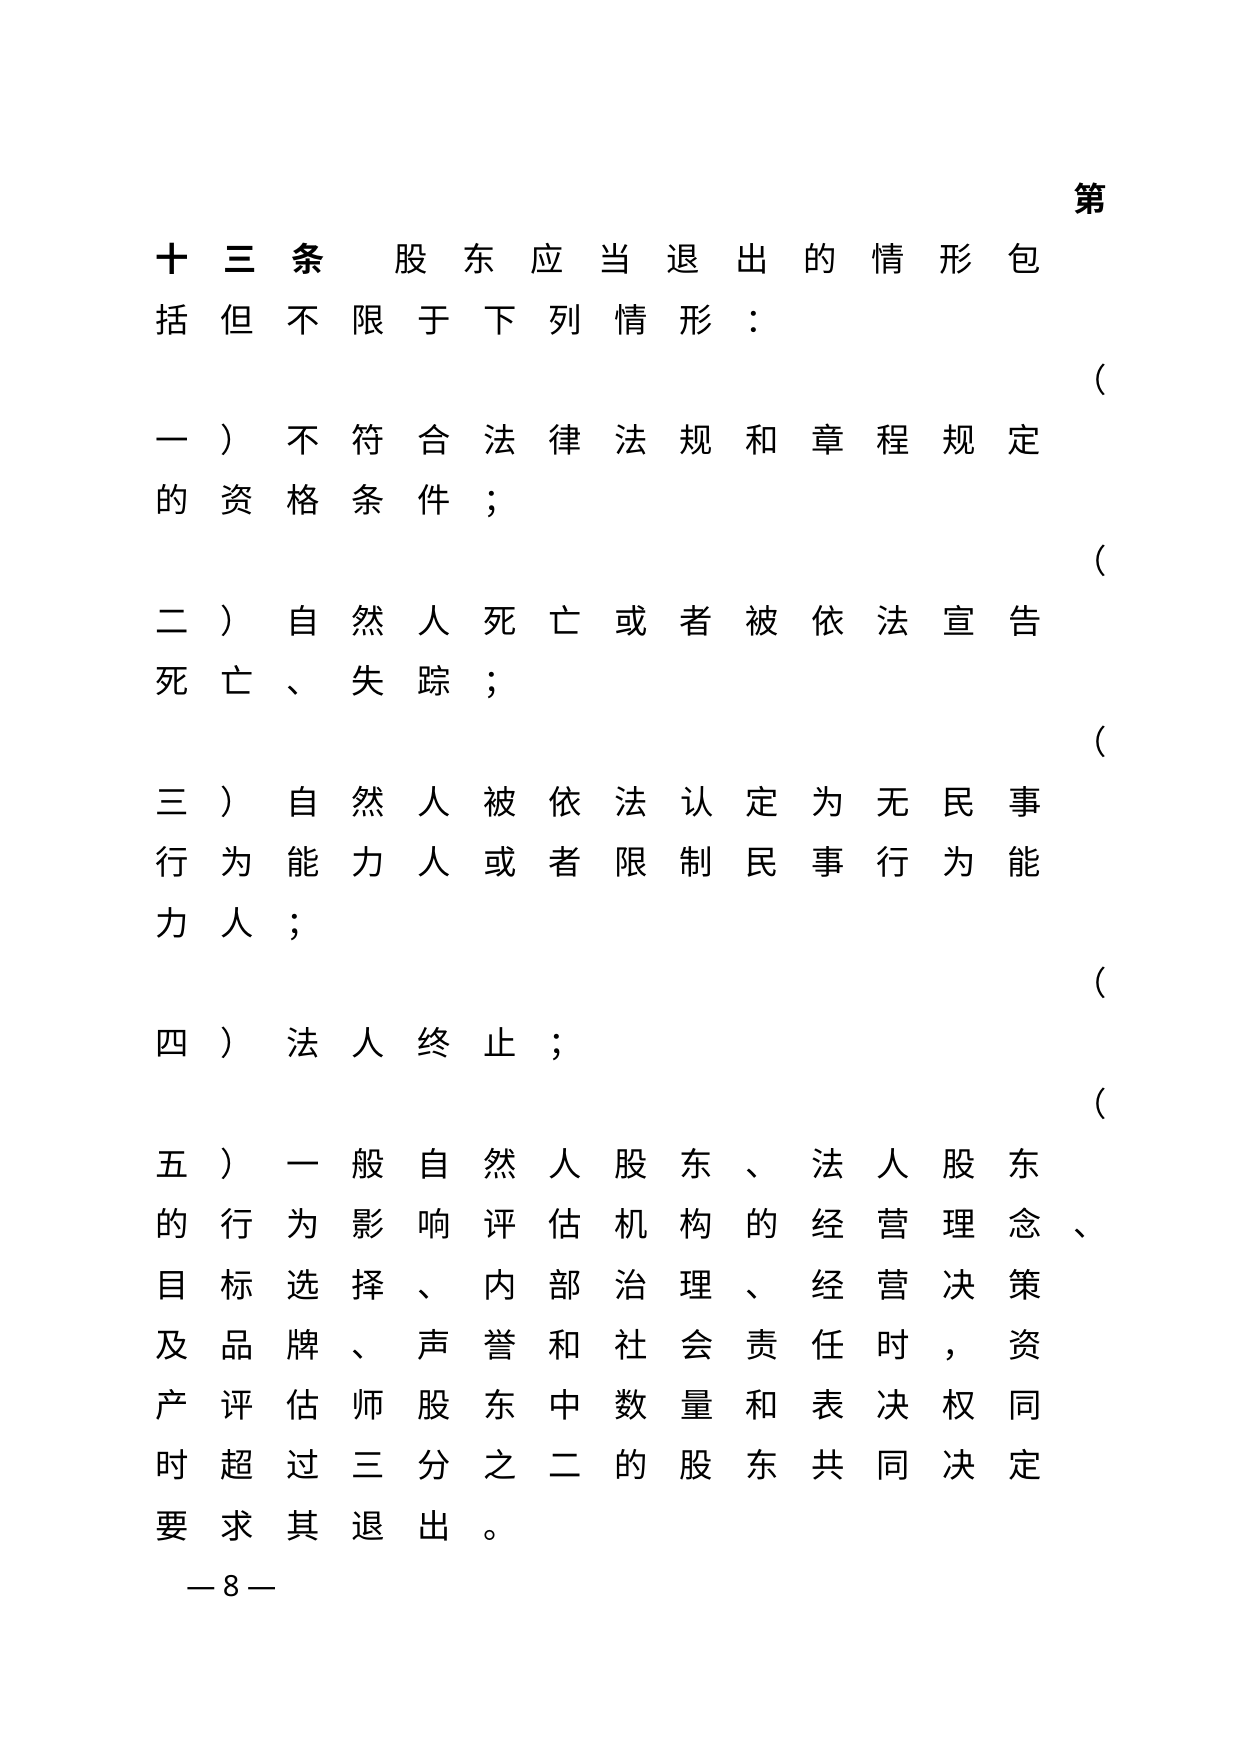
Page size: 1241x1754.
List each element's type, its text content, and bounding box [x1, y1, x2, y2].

text （四）法人终止； [155, 951, 1073, 1071]
text （三）自然人被依法认定为无民事行为能力人或者限制民事行为能力人； [155, 709, 1073, 951]
text （一）不符合法律法规和章程规定的资格条件； [155, 348, 1073, 528]
text （五）一般自然人股东、法人股东的行为影响评估机构的经营理念、目标选择、内部治理、经营决策及品牌、声誉和社会责任时，资产评估师股东中数量和表决权同时超过三分之二的股东共同决定要求其退出。 [155, 1071, 1073, 1554]
text （二）自然人死亡或者被依法宣告死亡、失踪； [155, 528, 1073, 709]
text 第十三条 股东应当退出的情形包括但不限于下列情形： [155, 167, 1073, 348]
